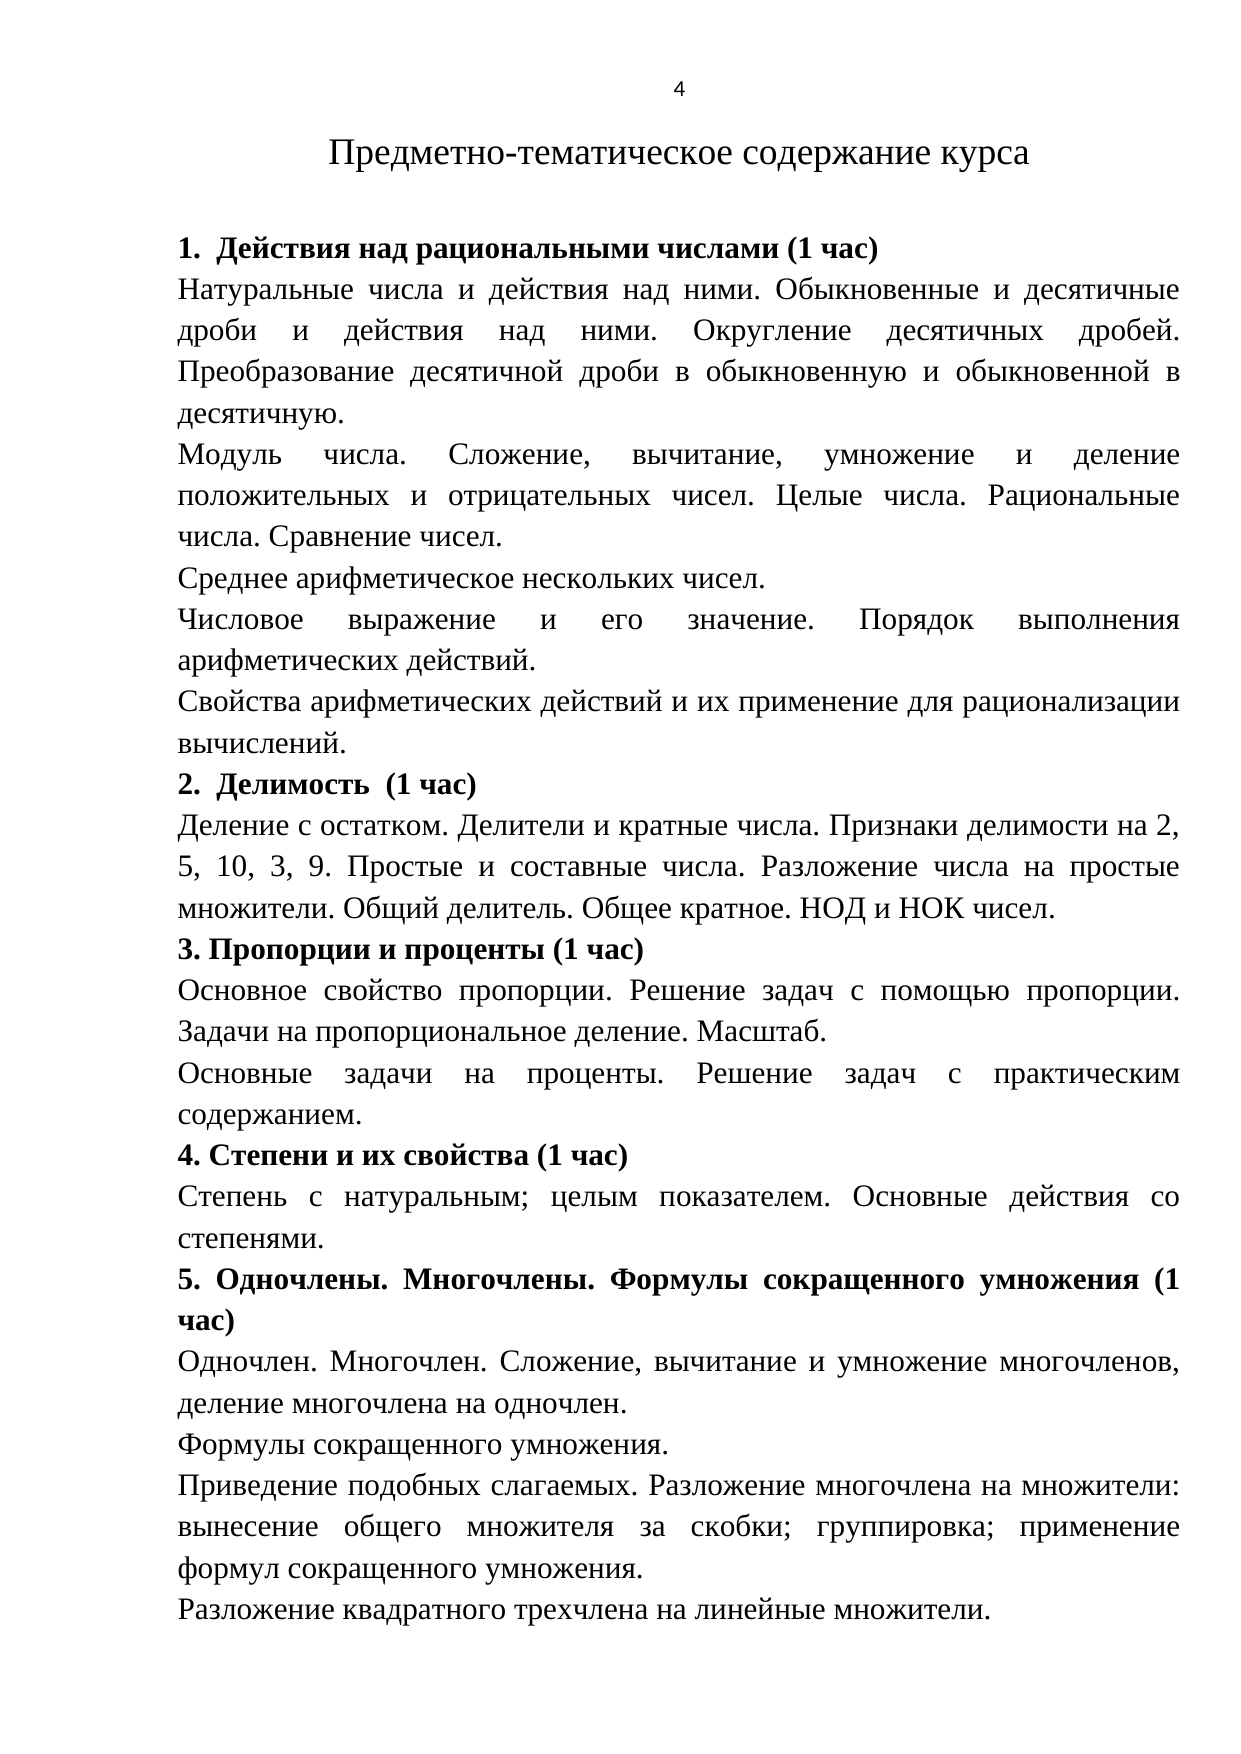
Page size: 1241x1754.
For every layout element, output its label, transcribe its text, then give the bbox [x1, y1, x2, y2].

text Предметно-тематическое содержание курса [177, 130, 1181, 173]
text Одночлен. Многочлен. Сложение, вычитание и умножение многочленов, деление многочлена на одночлен. [177, 1343, 1181, 1420]
text 1. Действия над рациональными числами (1 час) [177, 229, 1181, 265]
text Степень с натуральным; целым показателем. Основные действия со степенями. [177, 1178, 1181, 1255]
text Деление с остатком. Делители и кратные числа. Признаки делимости на 2, 5, 10, 3, 9. Простые и составные числа. Разложение числа на простые множители. Общий делитель. Общее кратное. НОД и НОК чисел. [177, 806, 1181, 925]
text 3. Пропорции и проценты (1 час) [177, 930, 1181, 966]
text 2. Делимость (1 час) [177, 765, 1181, 801]
text Числовое выражение и его значение. Порядок выполнения арифметических действий. [177, 600, 1181, 677]
text Основные задачи на проценты. Решение задач с практическим содержанием. [177, 1054, 1181, 1131]
text Среднее арифметическое нескольких чисел. [177, 559, 1181, 595]
text Основное свойство пропорции. Решение задач с помощью пропорции. Задачи на пропорциональное деление. Масштаб. [177, 971, 1181, 1049]
text Разложение квадратного трехчлена на линейные множители. [177, 1590, 1181, 1626]
text 4. Степени и их свойства (1 час) [177, 1136, 1181, 1172]
text Свойства арифметических действий и их применение для рационализации вычислений. [177, 683, 1181, 760]
text Натуральные числа и действия над ними. Обыкновенные и десятичные дроби и действия над ними. Округление десятичных дробей. Преобразование десятичной дроби в обыкновенную и обыкновенной в десятичную. [177, 270, 1181, 430]
text 5. Одночлены. Многочлены. Формулы сокращенного умножения (1 час) [177, 1260, 1181, 1337]
text Модуль числа. Сложение, вычитание, умножение и деление положительных и отрицательных чисел. Целые числа. Рациональные числа. Сравнение чисел. [177, 435, 1181, 554]
text Формулы сокращенного умножения. [177, 1425, 1181, 1461]
text Приведение подобных слагаемых. Разложение многочлена на множители: вынесение общего множителя за скобки; группировка; применение формул сокращенного умножения. [177, 1466, 1181, 1585]
